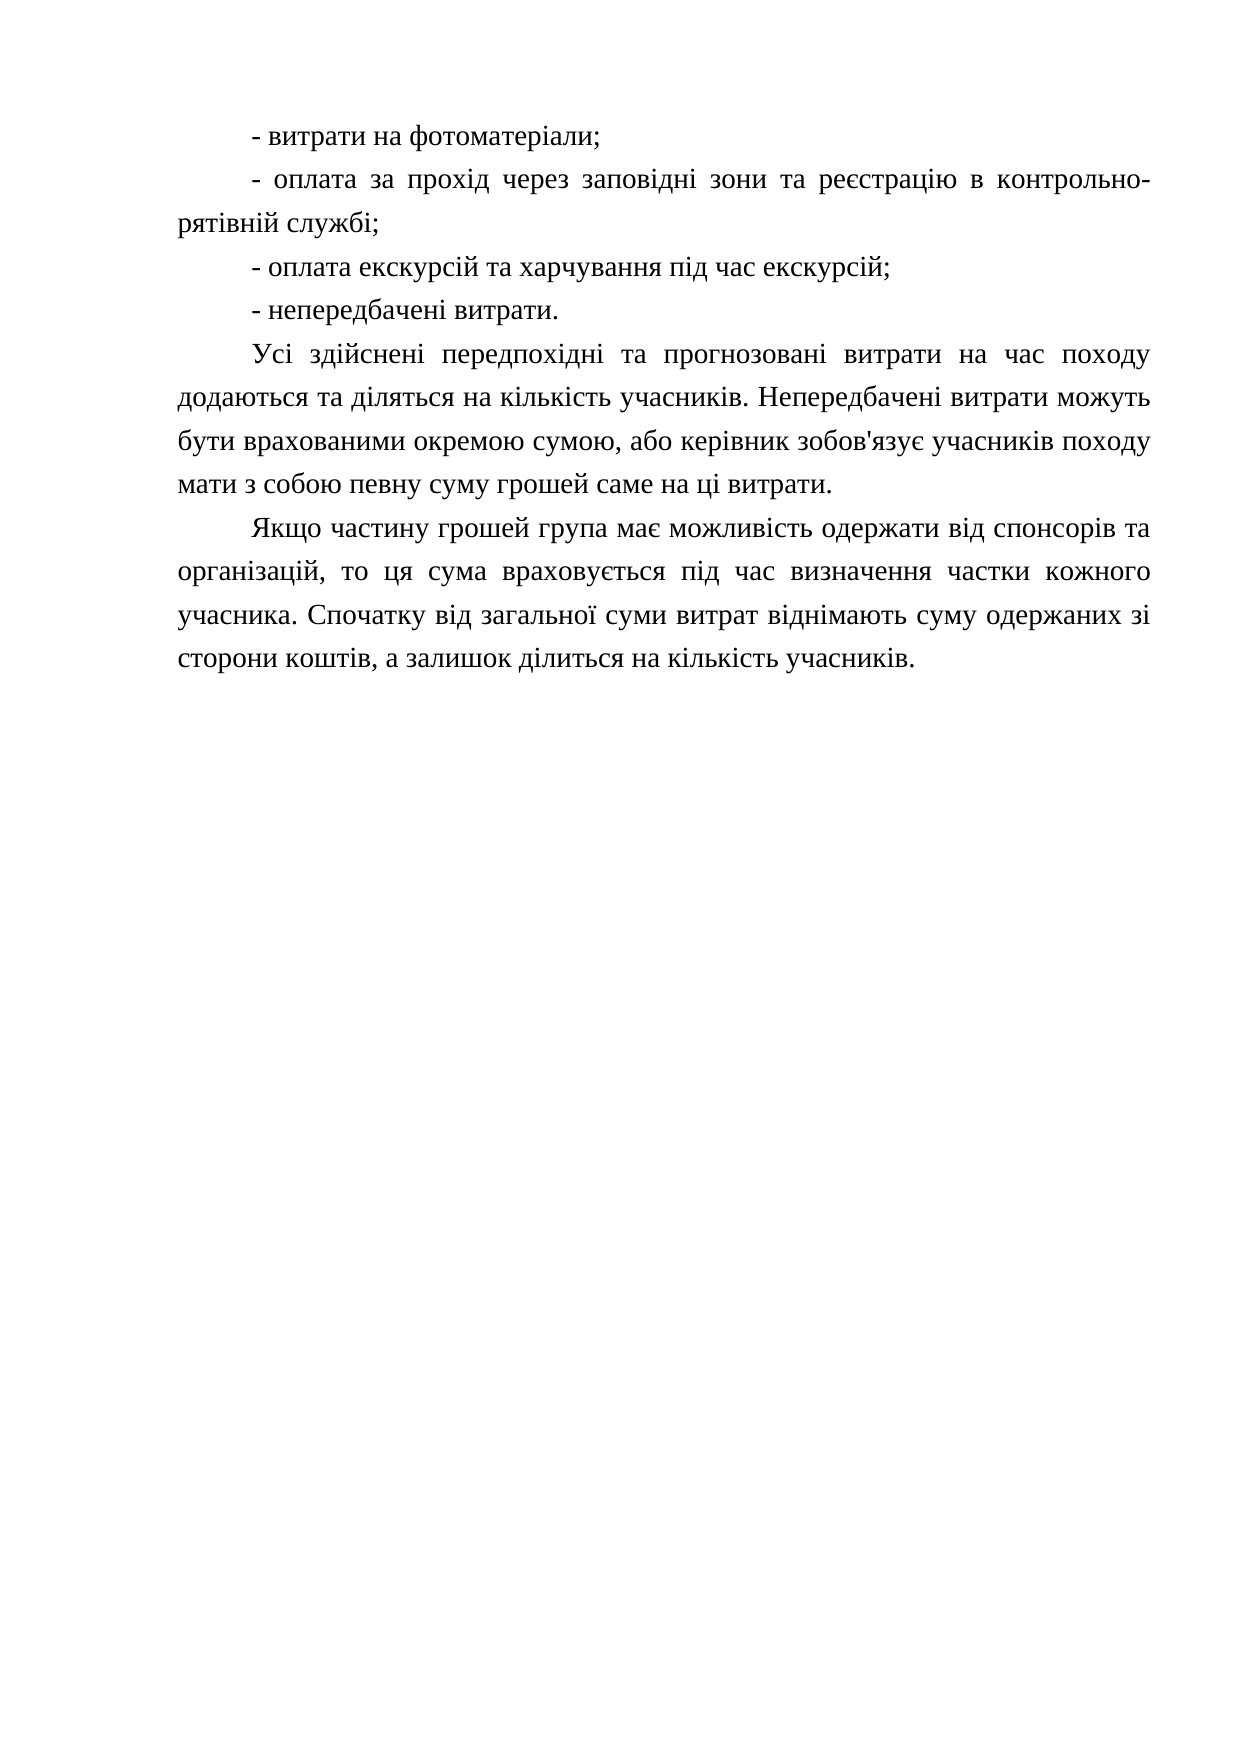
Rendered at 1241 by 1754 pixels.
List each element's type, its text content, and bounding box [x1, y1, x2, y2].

text - оплата за прохід через заповідні зони та реєстрацію в контрольно-рятівній службі; [177, 162, 1152, 239]
text Усі здійснені передпохідні та прогнозовані витрати на час походу додаються та діляться на кількість учасників. Непередбачені витрати можуть бути врахованими окремою сумою, або керівник зобов'язує учасників походу мати з собою певну суму грошей саме на ці витрати. [177, 336, 1152, 500]
text - непередбачені витрати. [177, 292, 1152, 326]
text - оплата екскурсій та харчування під час екскурсій; [177, 249, 1152, 282]
text Якщо частину грошей група має можливість одержати від спонсорів та організацій, то ця сума враховується під час визначення частки кожного учасника. Спочатку від загальної суми витрат віднімають суму одержаних зі сторони коштів, а залишок ділиться на кількість учасників. [177, 510, 1152, 674]
text - витрати на фотоматеріали; [177, 118, 1152, 152]
